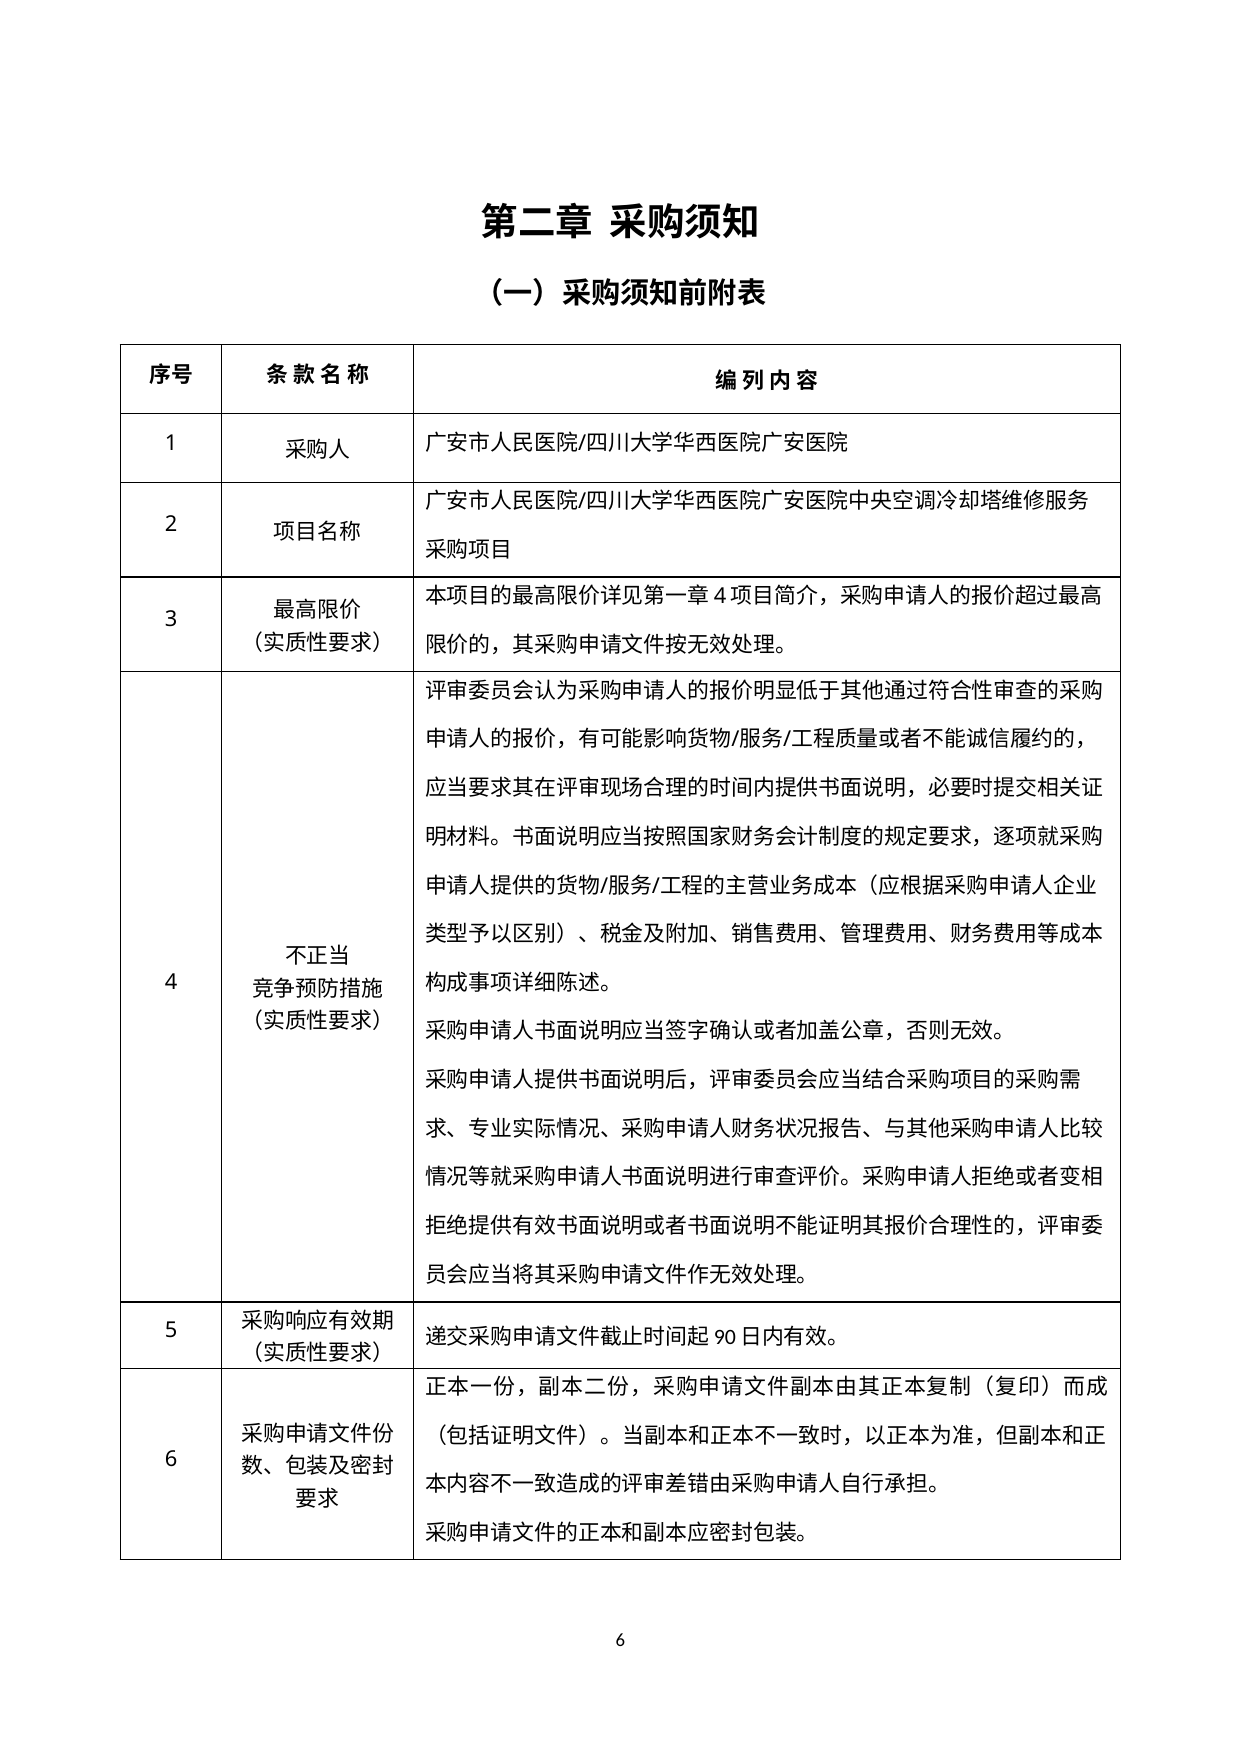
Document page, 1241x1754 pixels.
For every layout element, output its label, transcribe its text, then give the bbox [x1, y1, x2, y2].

table_cell 最高限价 （实质性要求） [222, 578, 413, 671]
table_cell 本项目的最高限价详见第一章4项目简介，采购申请人的报价超过最高限价的，其采购申请文件按无效处理。 [414, 578, 1120, 671]
text （一）采购须知前附表 [118, 258, 1122, 323]
table_cell 6 [121, 1369, 221, 1559]
table_cell 1 [121, 414, 221, 482]
table_cell 3 [121, 578, 221, 671]
table_cell 递交采购申请文件截止时间起90日内有效。 [414, 1303, 1120, 1367]
table_cell 广安市人民医院/四川大学华西医院广安医院 [414, 414, 1120, 482]
table_cell 采购响应有效期 （实质性要求） [222, 1303, 413, 1367]
table_cell 采购申请文件份数、包装及密封要求 [222, 1369, 413, 1559]
table_cell 正本一份，副本二份，采购申请文件副本由其正本复制（复印）而成（包括证明文件）。当副本和正本不一致时，以正本为准，但副本和正本内容不一致造成的评审差错由采购申请人自行承担。 采购申请文件的正本和副本应密封包装。 [414, 1369, 1120, 1559]
table_header 编 列 内 容 [414, 345, 1120, 413]
table_header 条 款 名 称 [222, 345, 413, 413]
table_cell 2 [121, 483, 221, 576]
table_cell 不正当 竞争预防措施 （实质性要求） [222, 672, 413, 1301]
table_cell 5 [121, 1303, 221, 1367]
table_cell 项目名称 [222, 483, 413, 576]
table_cell 采购人 [222, 414, 413, 482]
table_cell 广安市人民医院/四川大学华西医院广安医院中央空调冷却塔维修服务采购项目 [414, 483, 1120, 576]
table_cell 4 [121, 672, 221, 1301]
table_cell 评审委员会认为采购申请人的报价明显低于其他通过符合性审查的采购申请人的报价，有可能影响货物/服务/工程质量或者不能诚信履约的，应当要求其在评审现场合理的时间内提供书面说明，必要时提交相关证明材料。书面说明应当按照国家财务会计制度的规定要求，逐项就采购申请人提供的货物/服务/工程的主营业务成本（应根据采购申请人企业类型予以区别）、税金及附加、销售费用、管理费用、财务费用等成本构成事项详细陈述。 采购申请人书面说明应当签字确认或者加盖公章，否则无效。 采购申请人提供书面说明后，评审委员会应当结合采购项目的采购需求、专业实际情况、采购申请人财务状况报告、与其他采购申请人比较情况等就采购申请人书面说明进行审查评价。采购申请人拒绝或者变相拒绝提供有效书面说明或者书面说明不能证明其报价合理性的，评审委员会应当将其采购申请文件作无效处理。 [414, 672, 1120, 1301]
table_header 序号 [121, 345, 221, 413]
title 第二章 采购须知 [118, 187, 1122, 252]
